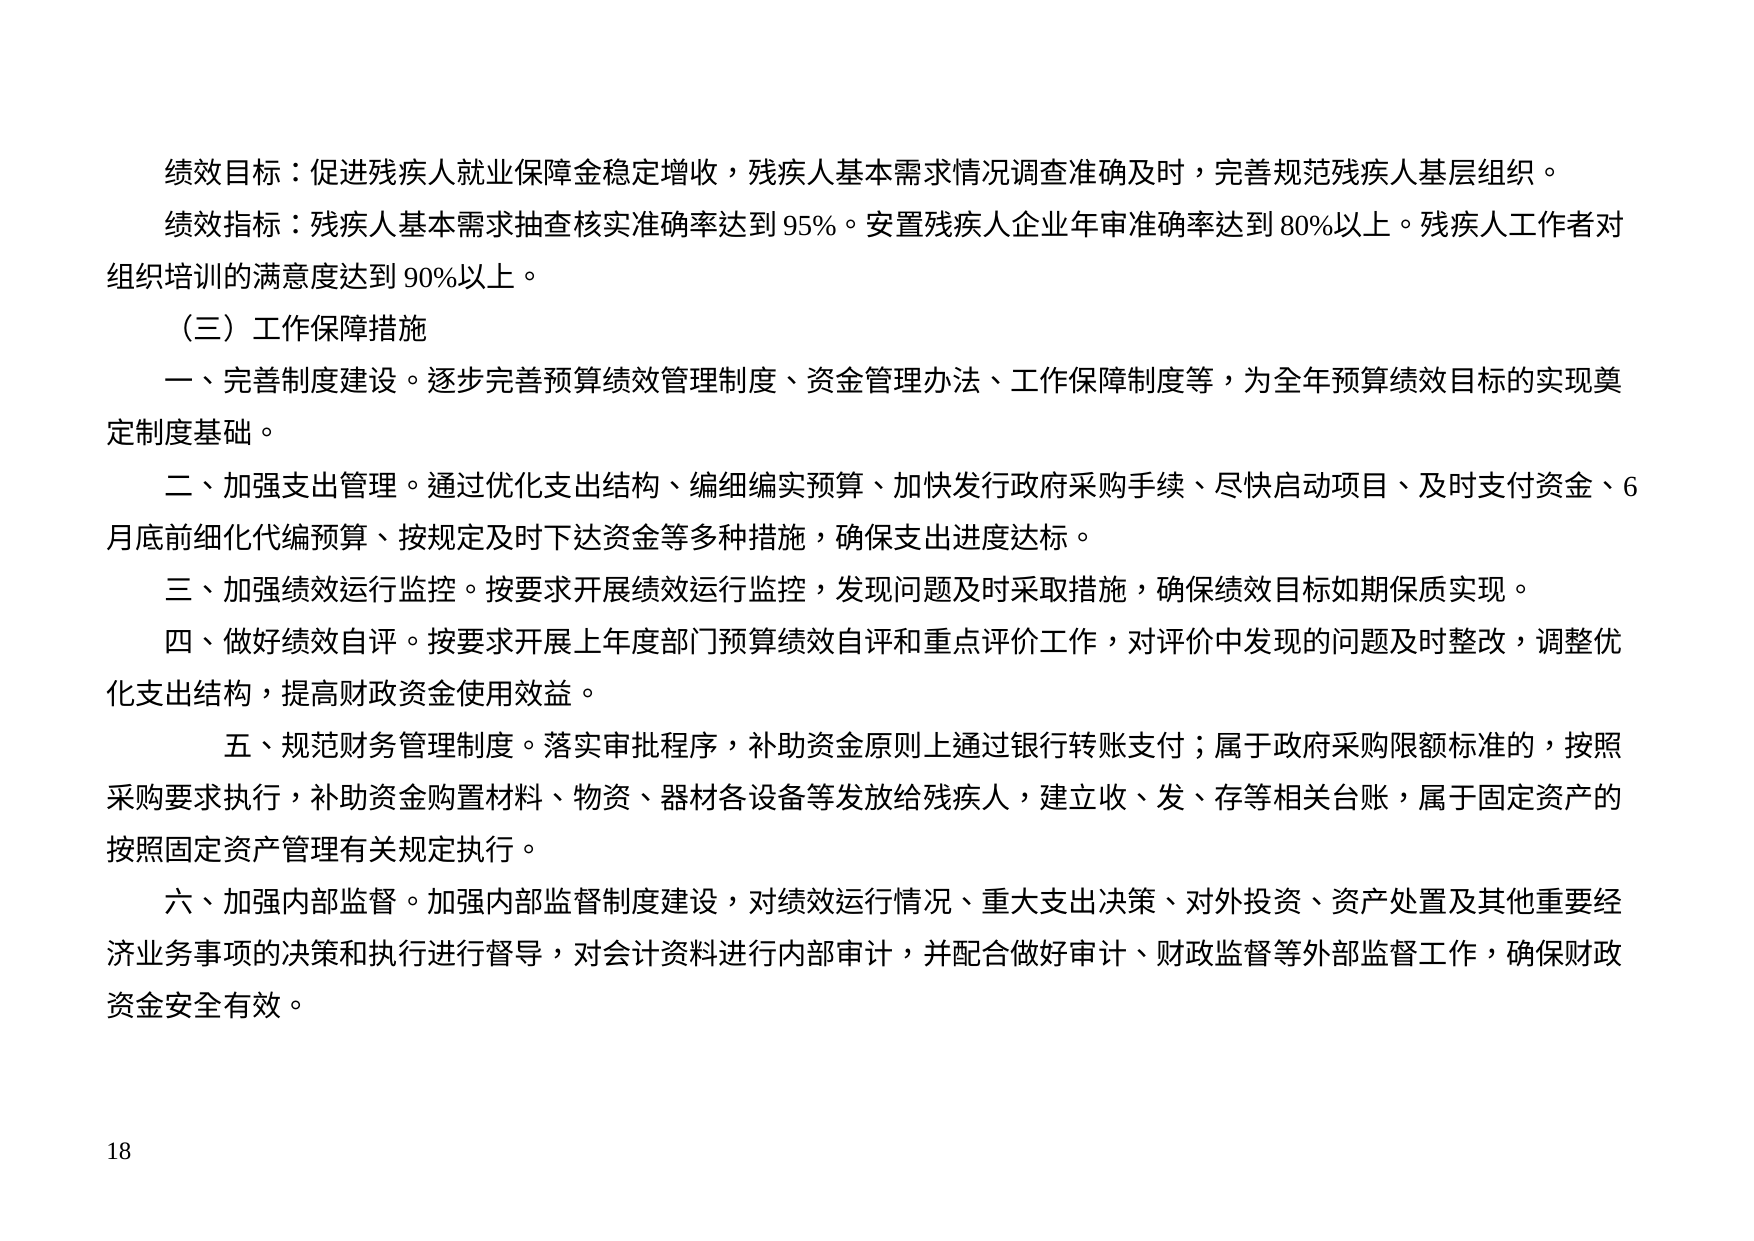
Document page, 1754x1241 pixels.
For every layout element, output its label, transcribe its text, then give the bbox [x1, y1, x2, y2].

text 绩效目标：促进残疾人就业保障金稳定增收，残疾人基本需求情况调查准确及时，完善规范残疾人基层组织。 [106, 142, 1648, 194]
text 绩效指标：残疾人基本需求抽查核实准确率达到95%。安置残疾人企业年审准确率达到80%以上。残疾人工作者对组织培训的满意度达到90%以上。 [106, 194, 1648, 298]
text 二、加强支出管理。通过优化支出结构、编细编实预算、加快发行政府采购手续、尽快启动项目、及时支付资金、6月底前细化代编预算、按规定及时下达资金等多种措施，确保支出进度达标。 [106, 454, 1648, 558]
text （三）工作保障措施 [106, 298, 1648, 350]
text 四、做好绩效自评。按要求开展上年度部门预算绩效自评和重点评价工作，对评价中发现的问题及时整改，调整优化支出结构，提高财政资金使用效益。 [106, 611, 1648, 715]
text 三、加强绩效运行监控。按要求开展绩效运行监控，发现问题及时采取措施，确保绩效目标如期保质实现。 [106, 558, 1648, 611]
text 六、加强内部监督。加强内部监督制度建设，对绩效运行情况、重大支出决策、对外投资、资产处置及其他重要经济业务事项的决策和执行进行督导，对会计资料进行内部审计，并配合做好审计、财政监督等外部监督工作，确保财政资金安全有效。 [106, 871, 1648, 1027]
text 一、完善制度建设。逐步完善预算绩效管理制度、资金管理办法、工作保障制度等，为全年预算绩效目标的实现奠定制度基础。 [106, 350, 1648, 454]
text 五、规范财务管理制度。落实审批程序，补助资金原则上通过银行转账支付；属于政府采购限额标准的，按照采购要求执行，补助资金购置材料、物资、器材各设备等发放给残疾人，建立收、发、存等相关台账，属于固定资产的按照固定资产管理有关规定执行。 [106, 715, 1648, 871]
